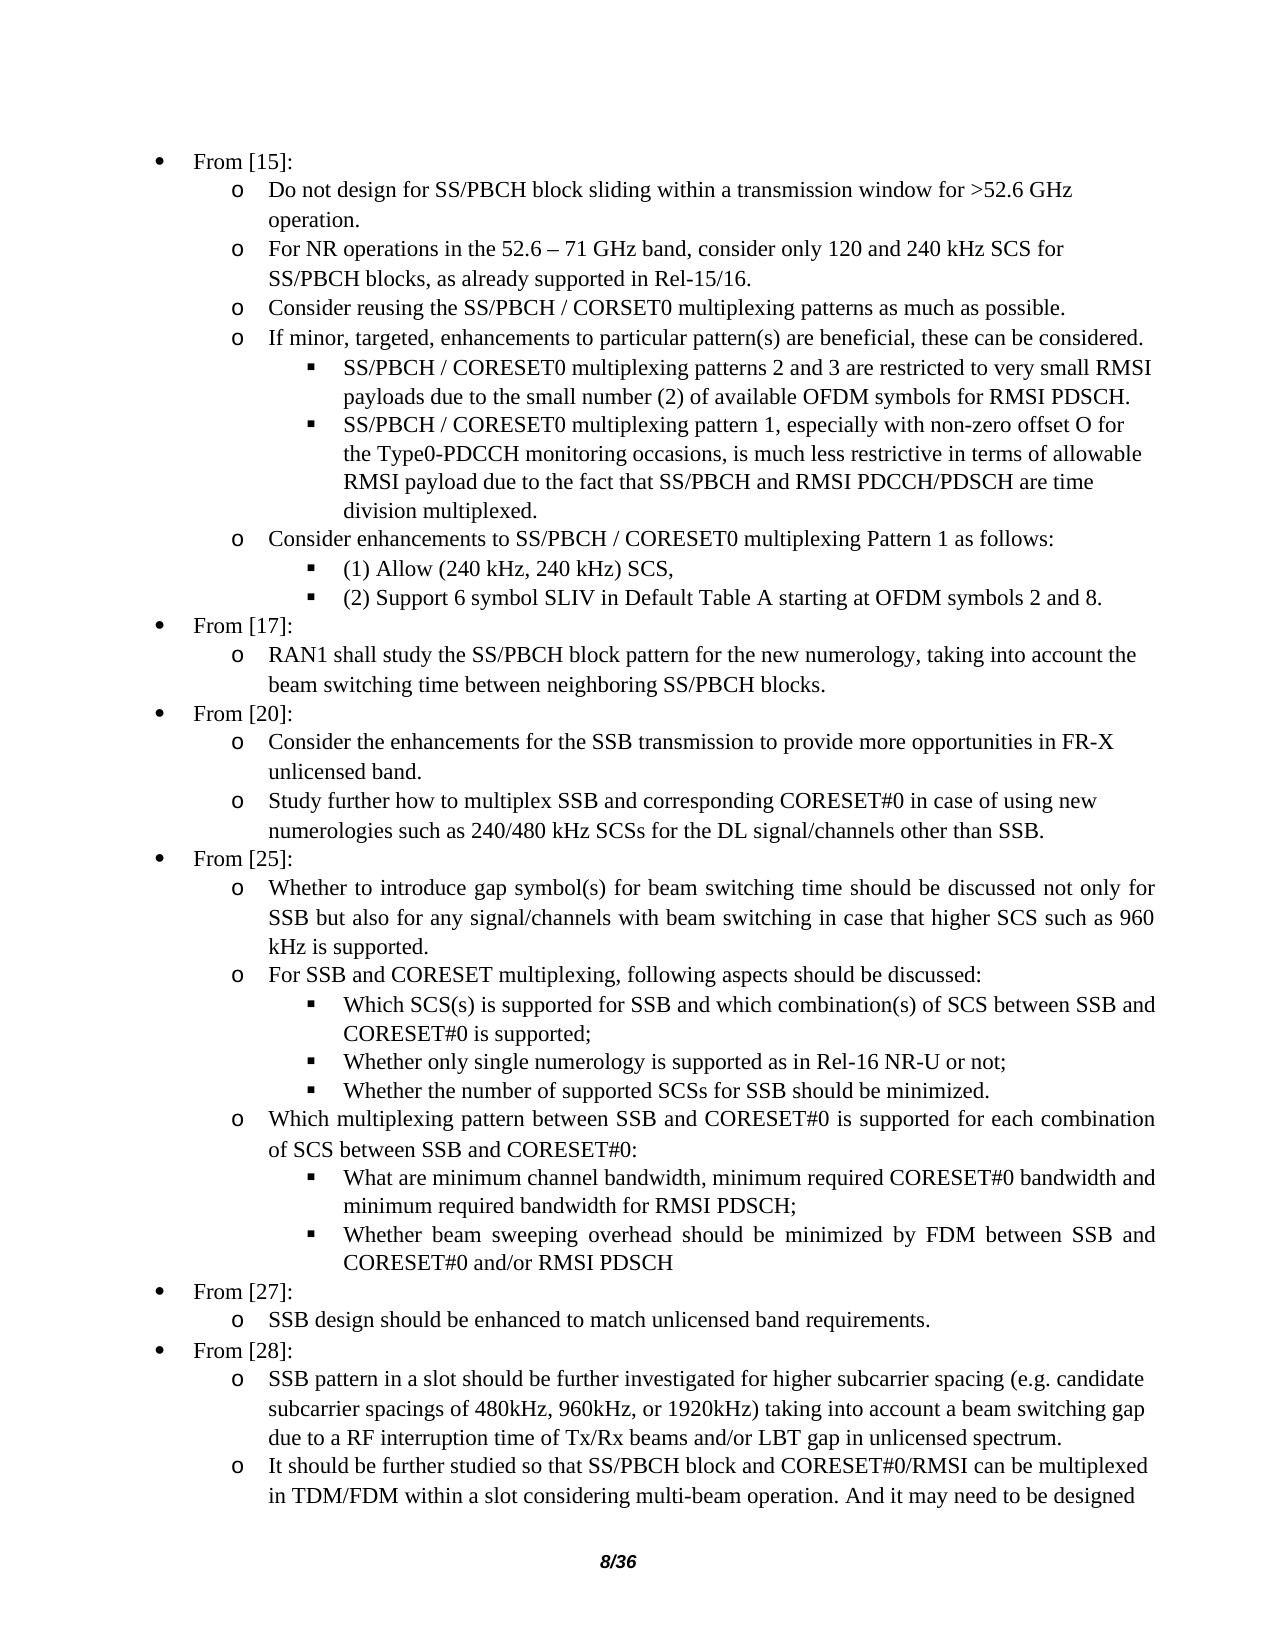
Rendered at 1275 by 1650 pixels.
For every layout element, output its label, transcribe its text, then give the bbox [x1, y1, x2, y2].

list Whether the number of supported SCSs for SSB should be minimized. [306, 1077, 1157, 1103]
list What are minimum channel bandwidth, minimum required CORESET#0 bandwidth and minimum required bandwidth for RMSI PDSCH; [306, 1164, 1157, 1219]
list Which SCS(s) is supported for SSB and which combination(s) of SCS between SSB and CORESET#0 is supported; [306, 992, 1157, 1046]
list Consider reusing the SS/PBCH / CORSET0 multiplexing patterns as much as possible. [231, 294, 1157, 322]
list Whether beam sweeping overhead should be minimized by FDM between SSB and CORESET#0 and/or RMSI PDSCH [306, 1221, 1157, 1276]
list Whether only single numerology is supported as in Rel-16 NR-U or not; [306, 1048, 1157, 1075]
list SSB pattern in a slot should be further investigated for higher subcarrier spacing (e.g. candidate subcarrier spacings of 480kHz, 960kHz, or 1920kHz) taking into account a beam switching gap due to a RF interruption time of Tx/Rx beams and/or LBT gap in unlicensed spectrum. [231, 1365, 1157, 1450]
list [231, 1452, 1157, 1509]
list From [25]: [156, 846, 1157, 872]
list From [27]: [156, 1278, 1157, 1304]
list SS/PBCH / CORESET0 multiplexing pattern 1, especially with non-zero offset O for the Type0-PDCCH monitoring occasions, is much less restrictive in terms of allowable RMSI payload due to the fact that SS/PBCH and RMSI PDCCH/PDSCH are time division multiplexed. [306, 411, 1157, 523]
list Study further how to multiplex SSB and corresponding CORESET#0 in case of using new numerologies such as 240/480 kHz SCSs for the DL signal/channels other than SSB. [231, 787, 1157, 843]
list If minor, targeted, enhancements to particular pattern(s) are beneficial, these can be considered. [231, 324, 1157, 352]
list From [20]: [156, 699, 1157, 726]
list Which multiplexing pattern between SSB and CORESET#0 is supported for each combination of SCS between SSB and CORESET#0: [231, 1105, 1157, 1162]
list RAN1 shall study the SS/PBCH block pattern for the new numerology, taking into account the beam switching time between neighboring SS/PBCH blocks. [231, 641, 1157, 697]
list (1) Allow (240 kHz, 240 kHz) SCS, [306, 556, 1157, 582]
list Whether to introduce gap symbol(s) for beam switching time should be discussed not only for SSB but also for any signal/channels with beam switching in case that higher SCS such as 960 kHz is supported. [231, 874, 1157, 959]
list From [17]: [156, 612, 1157, 639]
list For SSB and CORESET multiplexing, following aspects should be discussed: [231, 961, 1157, 989]
list For NR operations in the 52.6 – 71 GHz band, consider only 120 and 240 kHz SCS for SS/PBCH blocks, as already supported in Rel-15/16. [231, 235, 1157, 292]
list Do not design for SS/PBCH block sliding within a transmission window for >52.6 GHz operation. [231, 176, 1157, 233]
list From [15]: [156, 148, 1157, 174]
list From [28]: [156, 1337, 1157, 1363]
list SS/PBCH / CORESET0 multiplexing patterns 2 and 3 are restricted to very small RMSI payloads due to the small number (2) of available OFDM symbols for RMSI PDSCH. [306, 354, 1157, 409]
list SSB design should be enhanced to match unlicensed band requirements. [231, 1306, 1157, 1334]
list Consider the enhancements for the SSB transmission to provide more opportunities in FR-X unlicensed band. [231, 728, 1157, 785]
list Consider enhancements to SS/PBCH / CORESET0 multiplexing Pattern 1 as follows: [231, 525, 1157, 553]
list (2) Support 6 symbol SLIV in Default Table A starting at OFDM symbols 2 and 8. [306, 584, 1157, 610]
